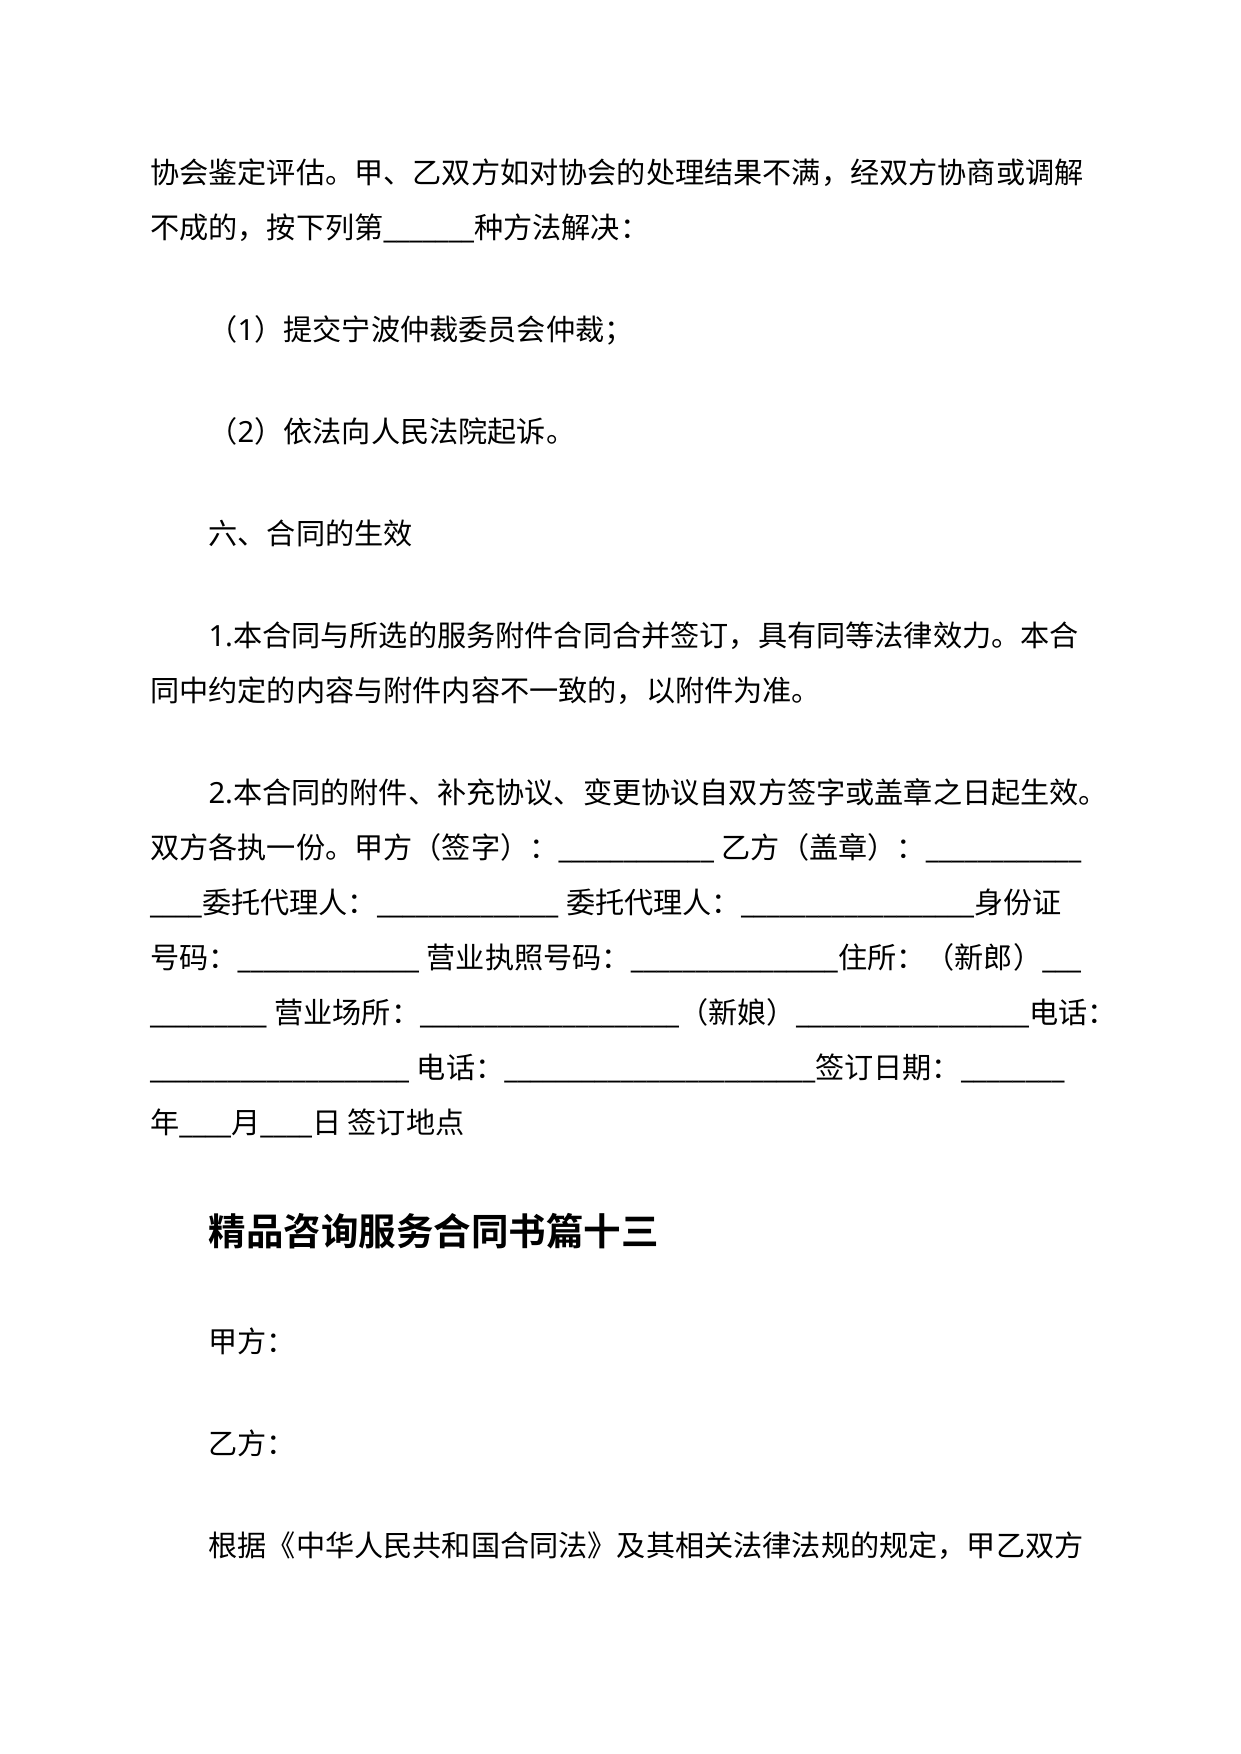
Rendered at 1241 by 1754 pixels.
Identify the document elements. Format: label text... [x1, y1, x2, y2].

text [150, 150, 1090, 247]
text （2）依法向人民法院起诉。 [150, 409, 1090, 451]
text 乙方： [150, 1421, 1090, 1463]
text （1）提交宁波仲裁委员会仲裁； [150, 307, 1090, 349]
text 2.本合同的附件、补充协议、变更协议自双方签字或盖章之日起生效。双方各执一份。甲方（签字）：____________ 乙方（盖章）：________________委托代理人：______________ 委托代理人：__________________身份证号码：______________ 营业执照号码：________________住所：（新郎）____________ 营业场所：____________________（新娘）__________________电话：____________________ 电话：________________________签订日期：________年____月____日 签订地点 [150, 769, 1090, 1142]
text 六、合同的生效 [150, 511, 1090, 553]
text 1.本合同与所选的服务附件合同合并签订，具有同等法律效力。本合同中约定的内容与附件内容不一致的，以附件为准。 [150, 613, 1090, 710]
text 精品咨询服务合同书篇十三 [150, 1201, 1090, 1256]
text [150, 1522, 1090, 1564]
text 甲方： [150, 1319, 1090, 1361]
